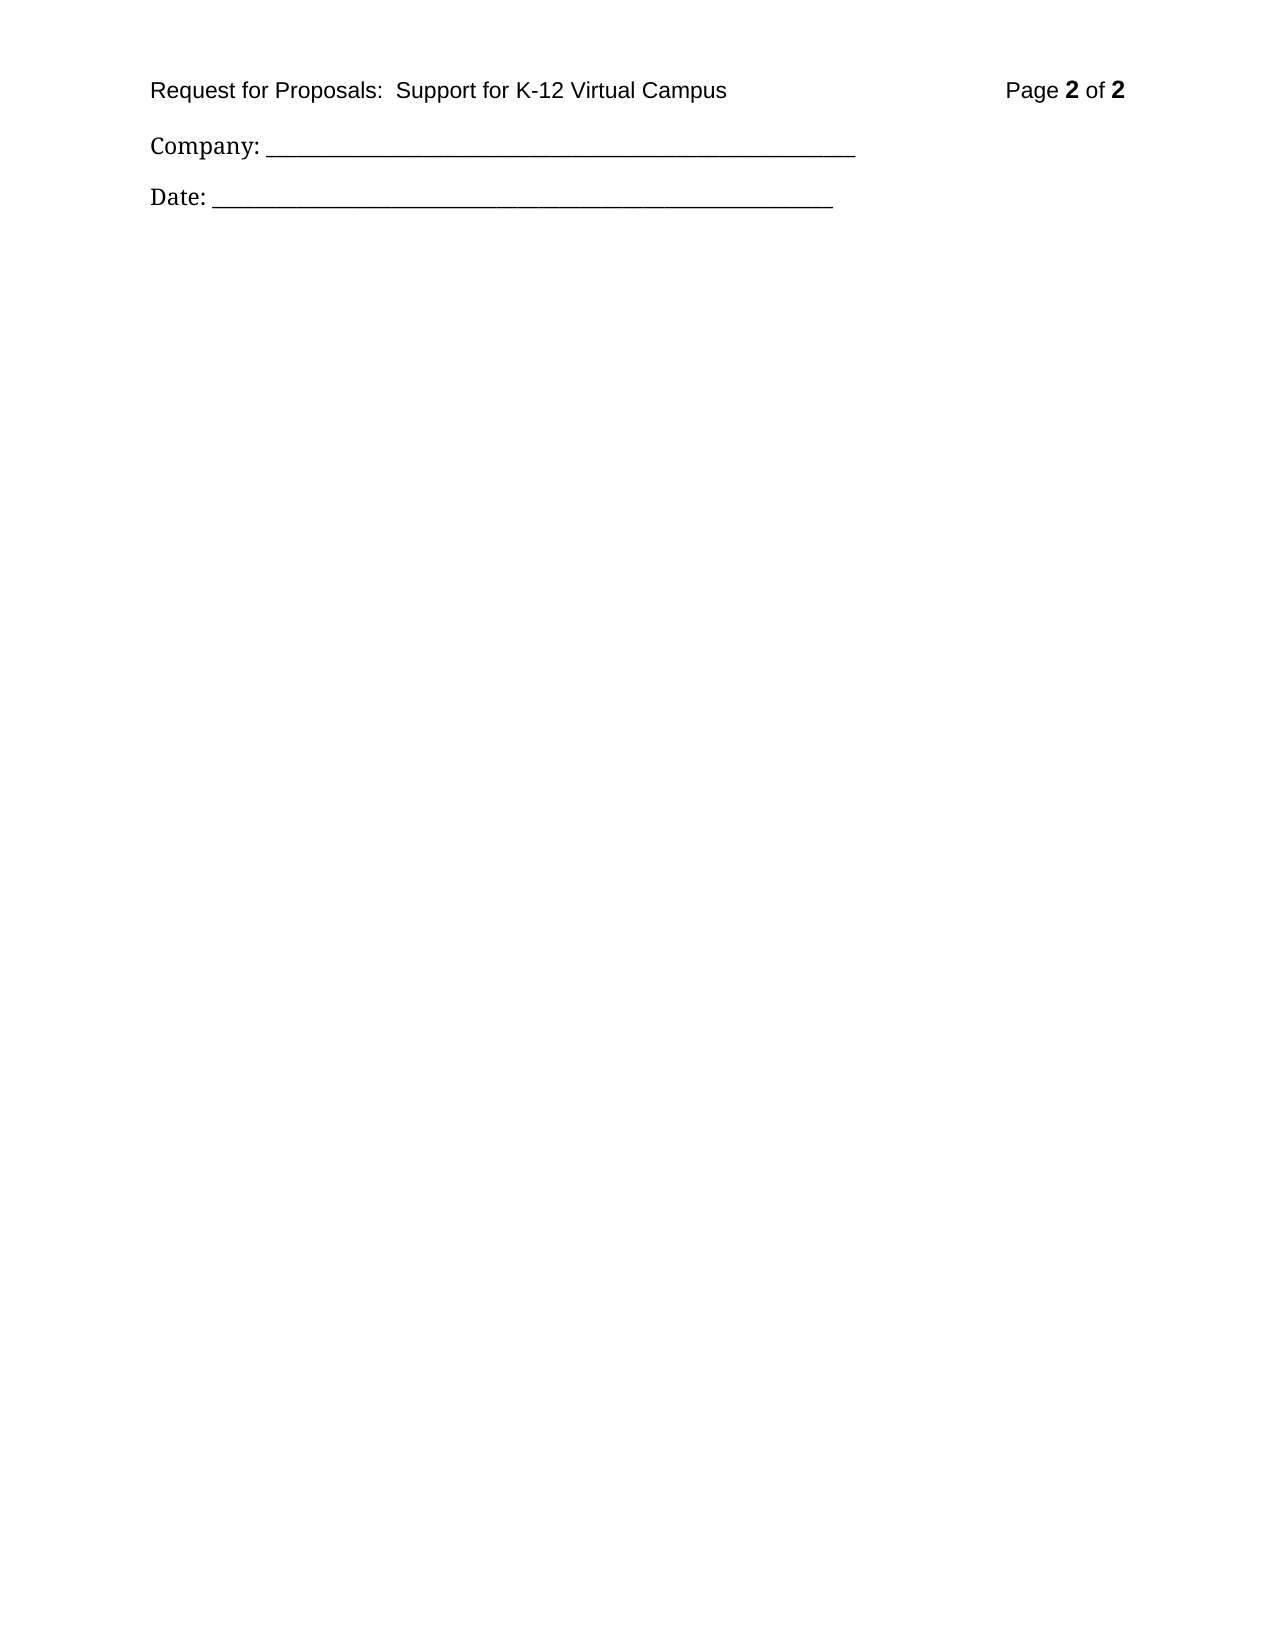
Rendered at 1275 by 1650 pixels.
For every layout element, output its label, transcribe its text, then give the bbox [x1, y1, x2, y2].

text Date: ___________________________________________________________ [150, 181, 1125, 212]
text Company: ________________________________________________________ [150, 130, 1125, 161]
